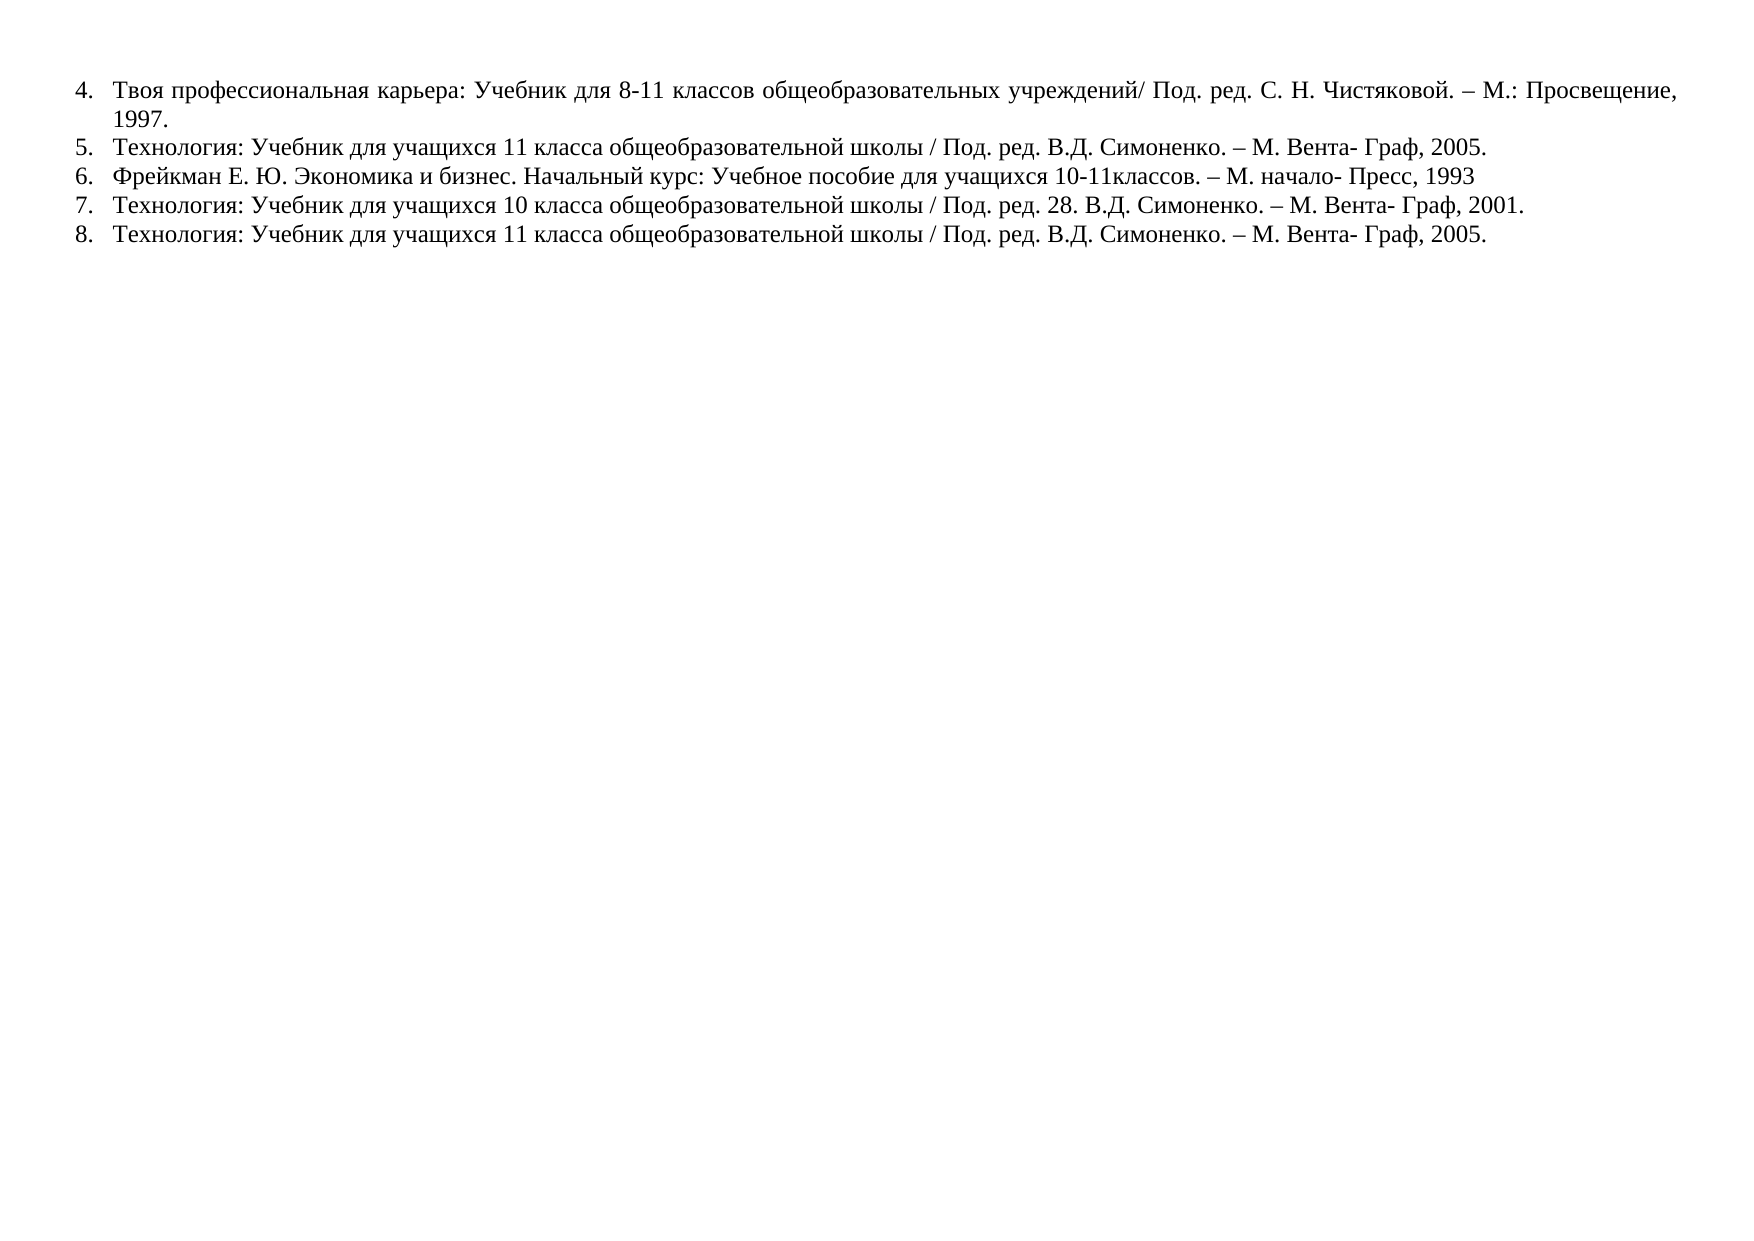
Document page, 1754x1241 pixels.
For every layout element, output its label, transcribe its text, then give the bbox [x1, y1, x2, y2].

list Технология: Учебник для учащихся 10 класса общеобразовательной школы / Под. ред. 28. В.Д. Симоненко. – М. Вента- Граф, 2001. [75, 190, 1679, 219]
list Твоя профессиональная карьера: Учебник для 8-11 классов общеобразовательных учреждений/ Под. ред. С. Н. Чистяковой. – М.: Просвещение, 1997. [75, 75, 1679, 132]
list Технология: Учебник для учащихся 11 класса общеобразовательной школы / Под. ред. В.Д. Симоненко. – М. Вента- Граф, 2005. [75, 219, 1679, 247]
list Фрейкман Е. Ю. Экономика и бизнес. Начальный курс: Учебное пособие для учащихся 10-11классов. – М. начало- Пресс, 1993 [75, 161, 1679, 190]
list Технология: Учебник для учащихся 11 класса общеобразовательной школы / Под. ред. В.Д. Симоненко. – М. Вента- Граф, 2005. [75, 132, 1679, 161]
